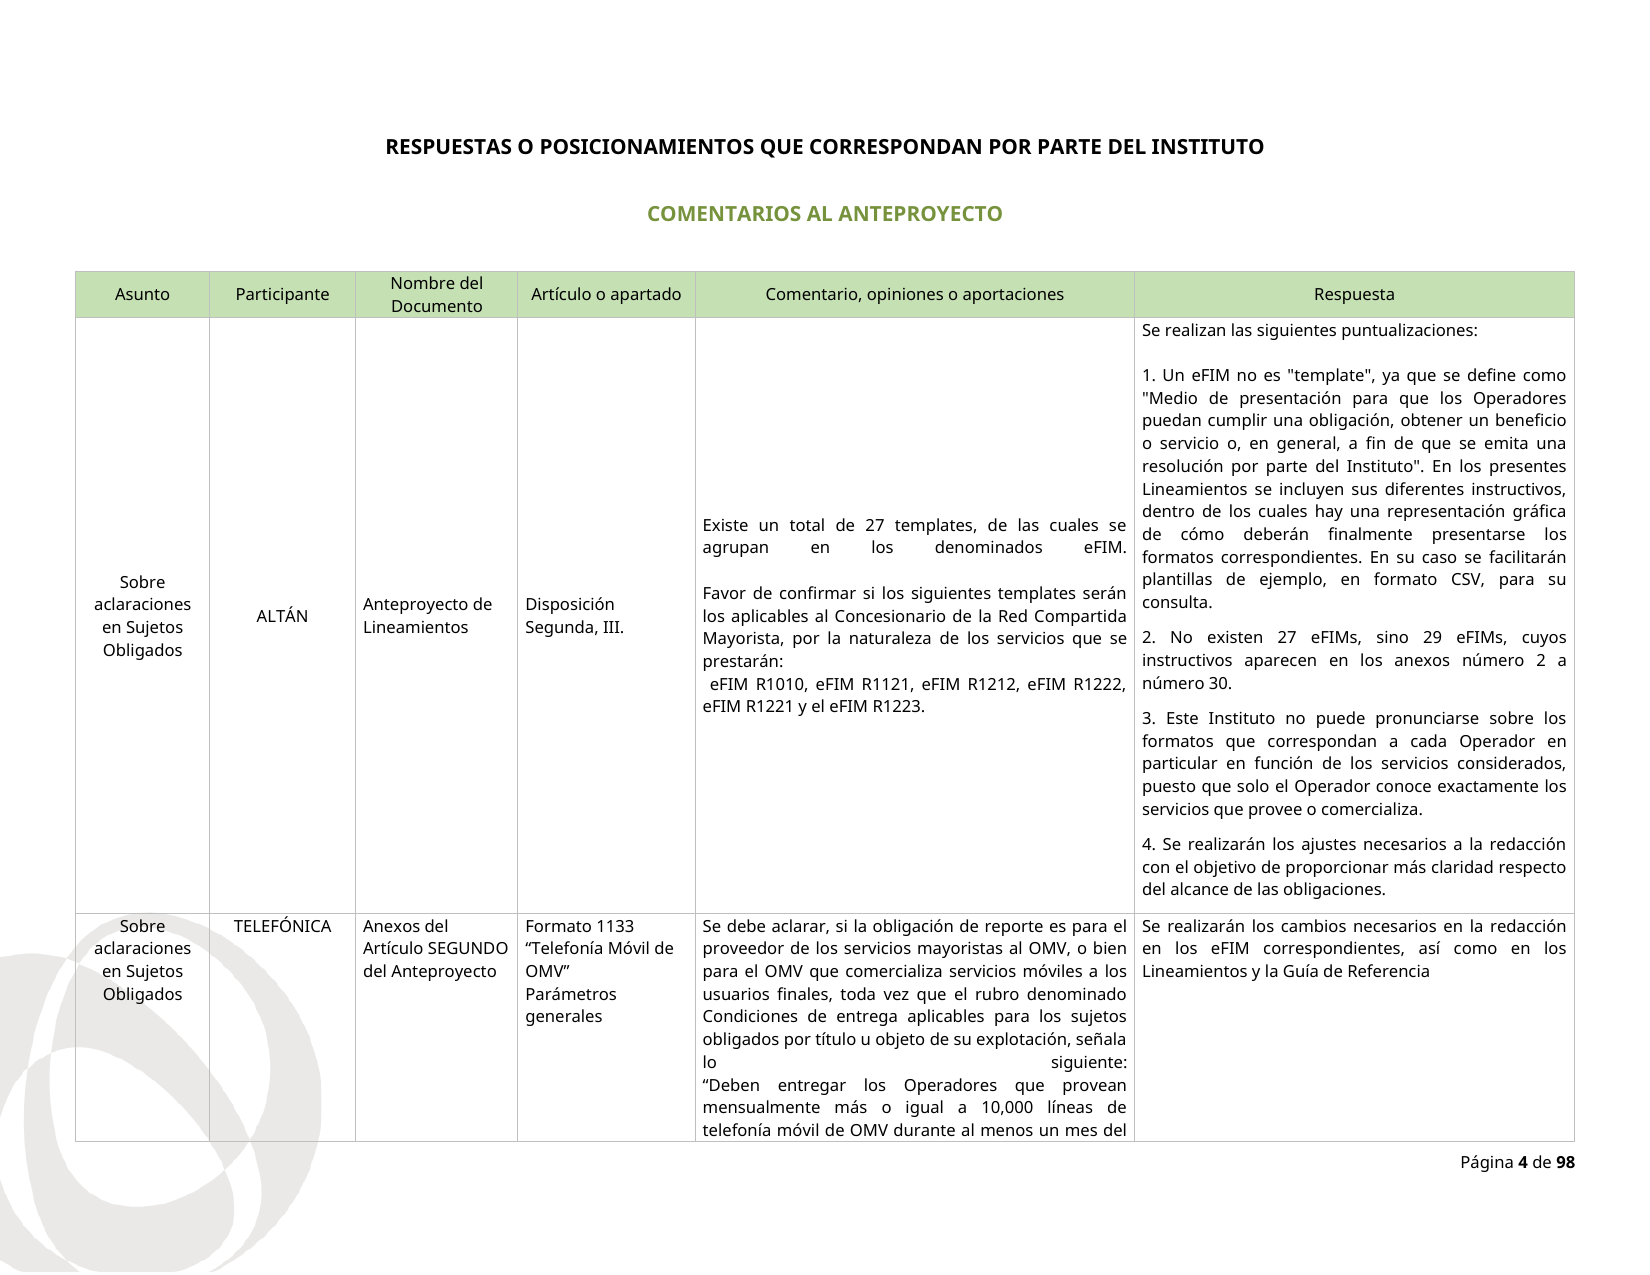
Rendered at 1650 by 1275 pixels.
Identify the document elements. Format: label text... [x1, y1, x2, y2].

table_header Nombre del Documento [356, 272, 517, 317]
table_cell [696, 914, 1134, 1141]
table_header Participante [210, 272, 355, 317]
table_cell Se realizan las siguientes puntualizaciones: 1. Un eFIM no es "template", ya que se define como "Medio de presentación para que los Operadores puedan cumplir una obligación, obtener un beneficio o servicio o, en general, a fin de que se emita una resolución por parte del Instituto". En los presentes Lineamientos se incluyen sus diferentes instructivos, dentro de los cuales hay una representación gráfica de cómo deberán finalmente presentarse los formatos correspondientes. En su caso se facilitarán plantillas de ejemplo, en formato CSV, para su consulta. 2. No existen 27 eFIMs, sino 29 eFIMs, cuyos instructivos aparecen en los anexos número 2 a número 30. 3. Este Instituto no puede pronunciarse sobre los formatos que correspondan a cada Operador en particular en función de los servicios considerados, puesto que solo el Operador conoce exactamente los servicios que provee o comercializa. 4. Se realizarán los ajustes necesarios a la redacción con el objetivo de proporcionar más claridad respecto del alcance de las obligaciones. [1135, 318, 1574, 913]
picture [0, 912, 322, 1272]
table_header Comentario, opiniones o aportaciones [696, 272, 1134, 317]
table_cell Sobre aclaraciones en Sujetos Obligados [76, 318, 209, 913]
table_header Asunto [76, 272, 209, 317]
table_cell Disposición Segunda, III. [518, 318, 695, 913]
table_cell Existe un total de 27 templates, de las cuales se agrupan en los denominados eFIM. Favor de confirmar si los siguientes templates serán los aplicables al Concesionario de la Red Compartida Mayorista, por la naturaleza de los servicios que se prestarán: eFIM R1010, eFIM R1121, eFIM R1212, eFIM R1222, eFIM R1221 y el eFIM R1223. [696, 318, 1134, 913]
table_cell Anteproyecto de Lineamientos [356, 318, 517, 913]
text COMENTARIOS AL ANTEPROYECTO [75, 203, 1575, 226]
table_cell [518, 914, 695, 1141]
table_cell ALTÁN [210, 318, 355, 913]
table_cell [356, 914, 517, 1141]
text RESPUESTAS O POSICIONAMIENTOS QUE CORRESPONDAN POR PARTE DEL INSTITUTO [75, 136, 1575, 159]
table_cell TELEFÓNICA [210, 914, 355, 1141]
table_header Respuesta [1135, 272, 1574, 317]
table_header Artículo o apartado [518, 272, 695, 317]
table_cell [1135, 914, 1574, 1141]
table_cell Sobre aclaraciones en Sujetos Obligados [76, 914, 209, 1141]
